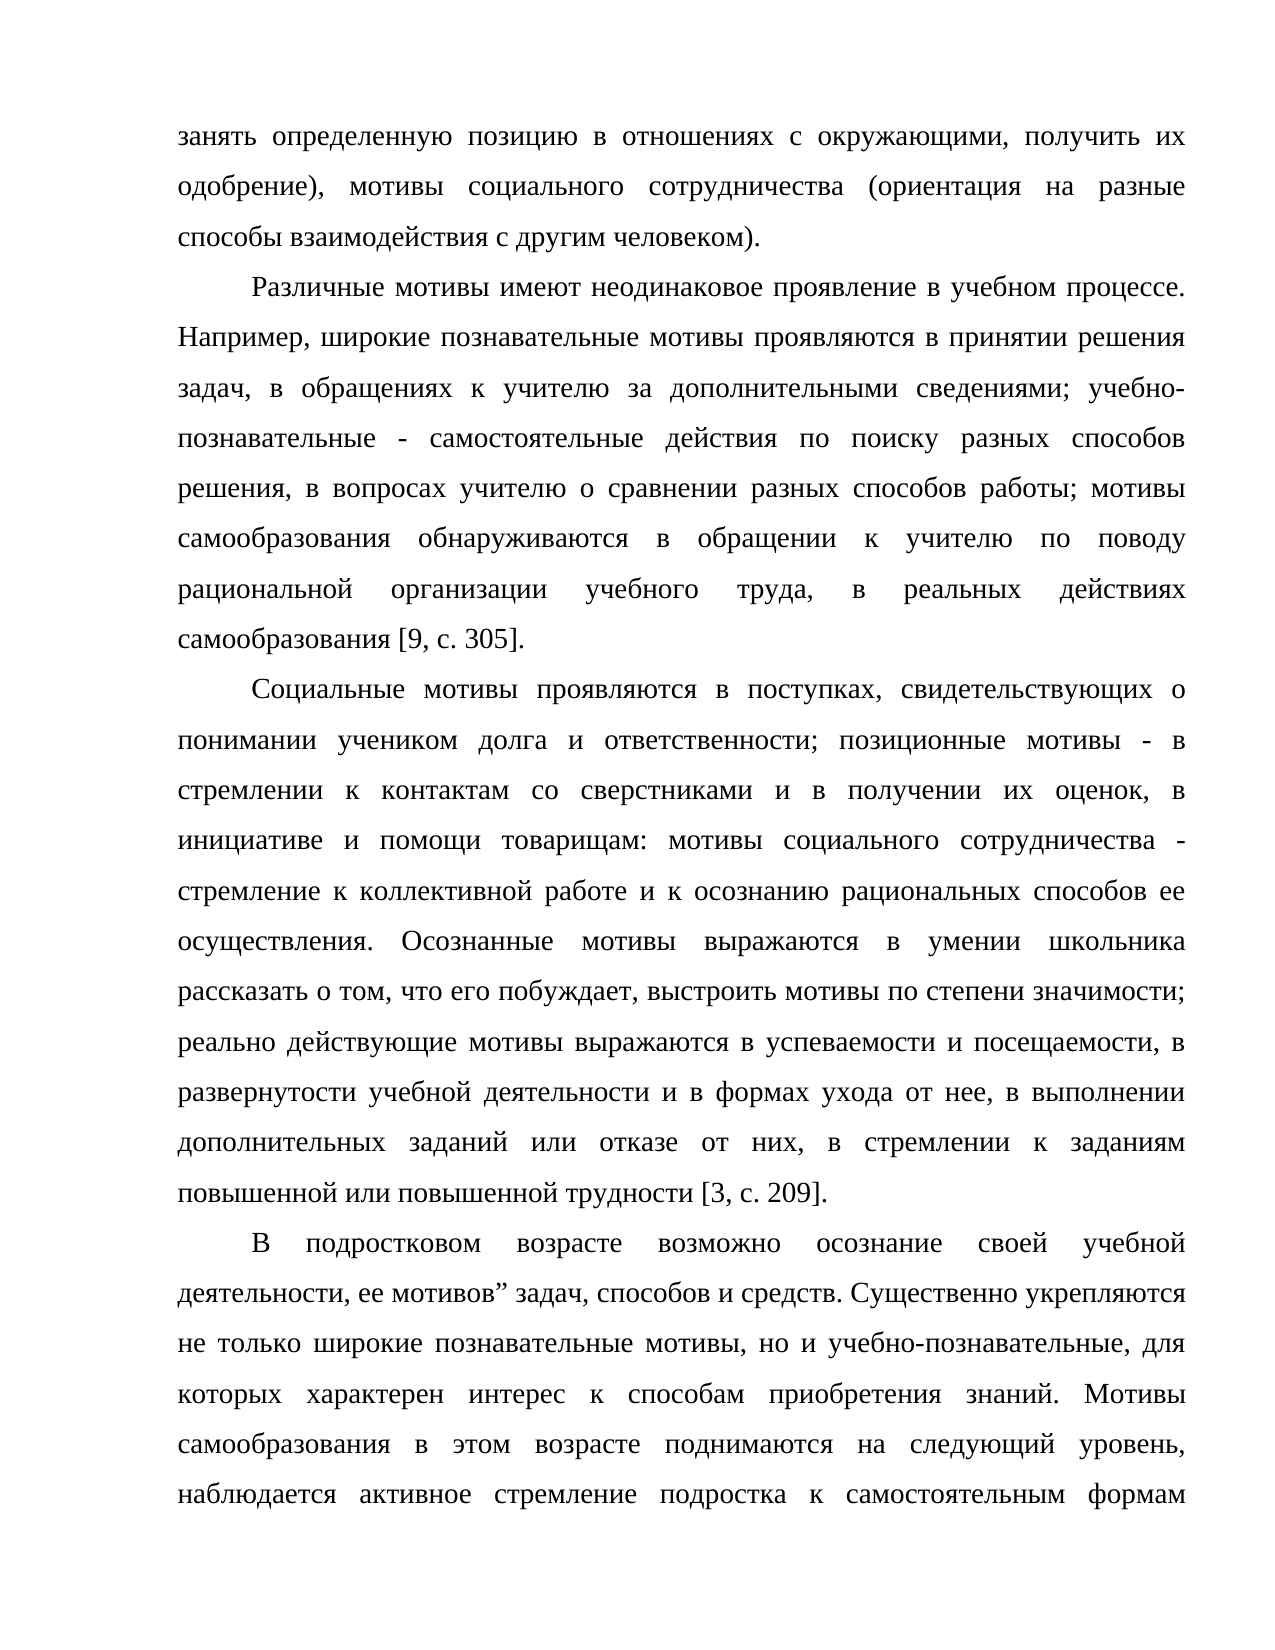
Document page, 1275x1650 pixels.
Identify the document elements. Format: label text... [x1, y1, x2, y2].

text Социальные мотивы проявляются в поступках, свидетельствующих о понимании учеником долга и ответственности; позиционные мотивы - в стремлении к контактам со сверстниками и в получении их оценок, в инициативе и помощи товарищам: мотивы социального сотрудничества - стремление к коллективной работе и к осознанию рациональных способов ее осуществления. Осознанные мотивы выражаются в умении школьника рассказать о том, что его побуждает, выстроить мотивы по степени значимости; реально действующие мотивы выражаются в успеваемости и посещаемости, в развернутости учебной деятельности и в формах ухода от нее, в выполнении дополнительных заданий или отказе от них, в стремлении к заданиям повышенной или повышенной трудности [3, с. 209]. [177, 672, 1186, 1208]
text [177, 1225, 1186, 1510]
text Различные мотивы имеют неодинаковое проявление в учебном процессе. Например, широкие познавательные мотивы проявляются в принятии решения задач, в обращениях к учителю за дополнительными сведениями; учебно-познавательные - самостоятельные действия по поиску разных способов решения, в вопросах учителю о сравнении разных способов работы; мотивы самообразования обнаруживаются в обращении к учителю по поводу рациональной организации учебного труда, в реальных действиях самообразования [9, с. 305]. [177, 269, 1186, 655]
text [177, 118, 1186, 252]
